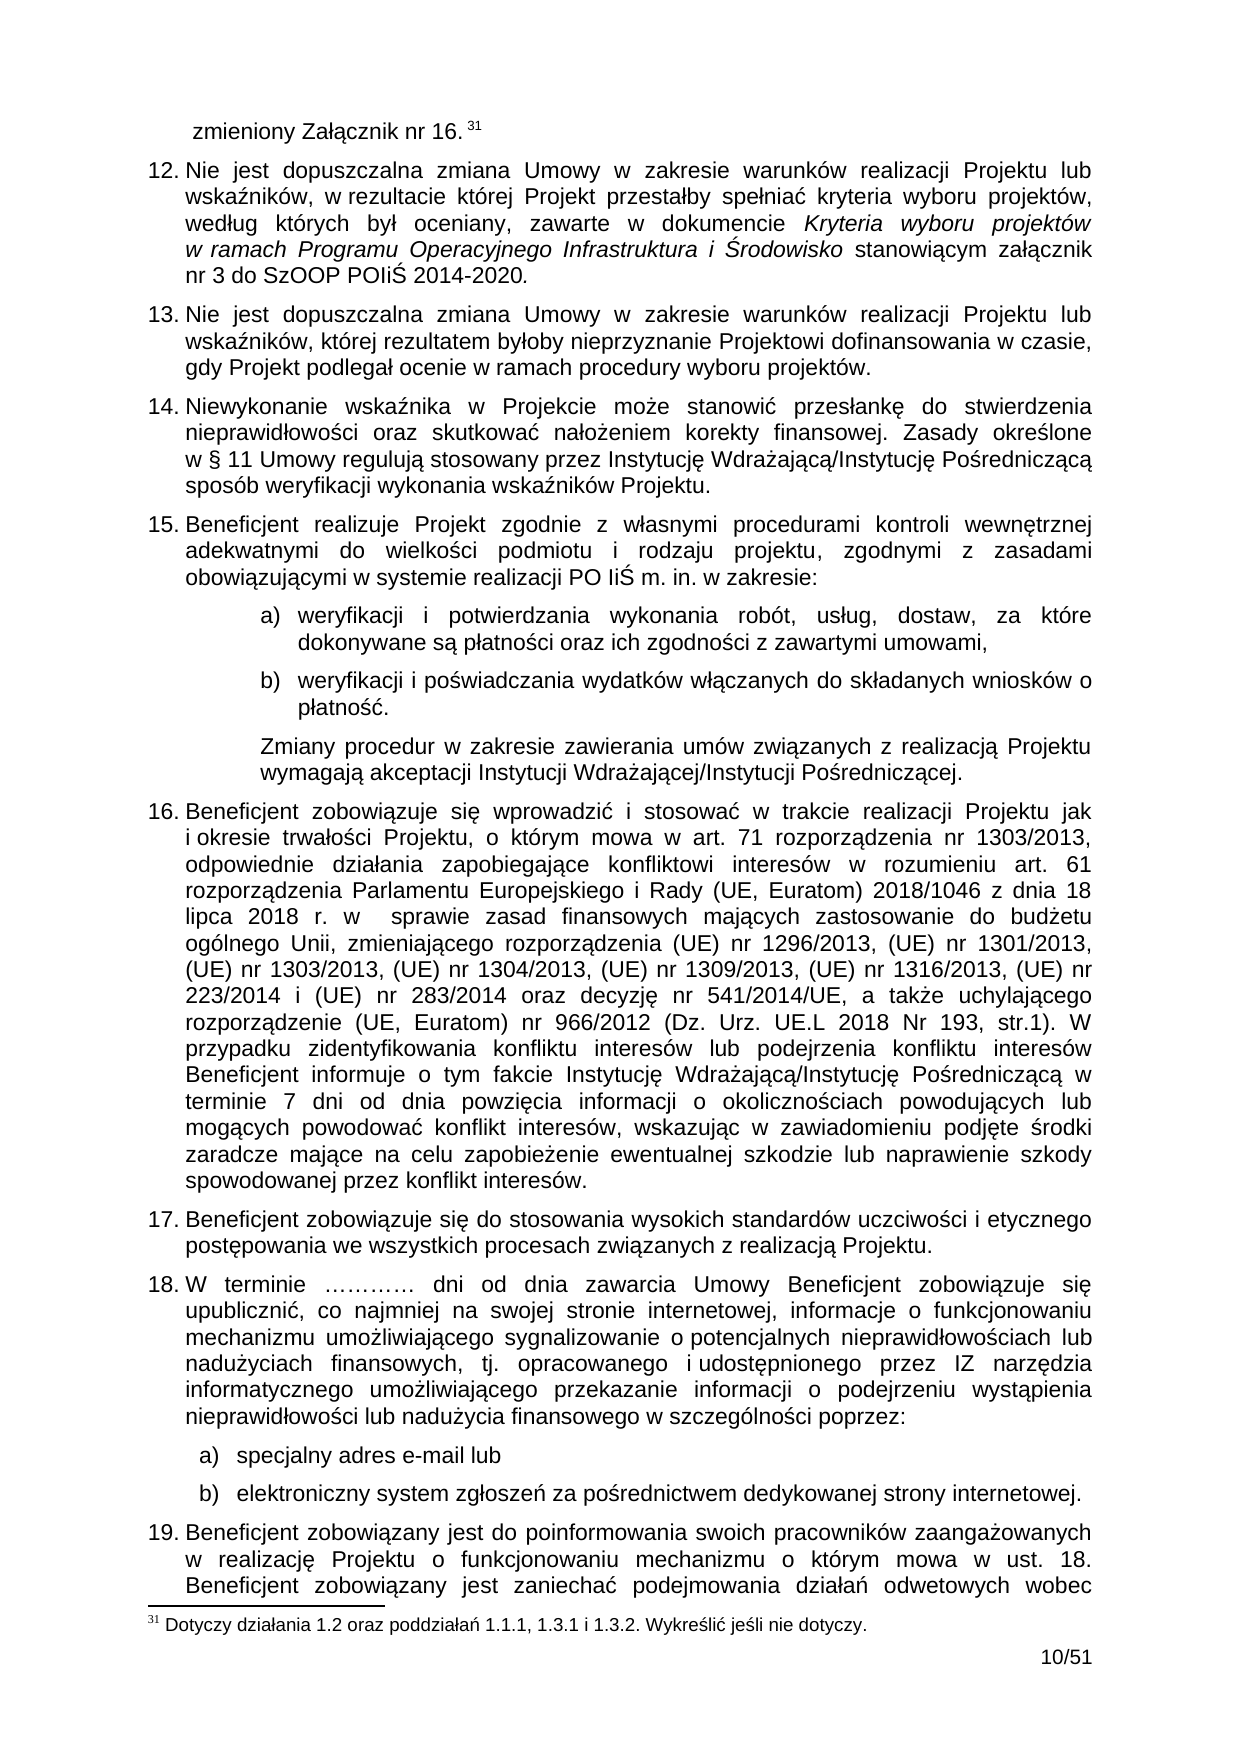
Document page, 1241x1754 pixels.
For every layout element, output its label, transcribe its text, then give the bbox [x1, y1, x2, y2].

list weryfikacji i poświadczania wydatków włączanych do składanych wniosków o płatność. [260, 667, 1092, 720]
list weryfikacji i potwierdzania wykonania robót, usług, dostaw, za które dokonywane są płatności oraz ich zgodności z zawartymi umowami, [260, 602, 1092, 655]
list elektroniczny system zgłoszeń za pośrednictwem dedykowanej strony internetowej. [199, 1480, 1092, 1507]
list Beneficjent zobowiązuje się do stosowania wysokich standardów uczciwości i etycznego postępowania we wszystkich procesach związanych z realizacją Projektu. [148, 1206, 1092, 1258]
list Nie jest dopuszczalna zmiana Umowy w zakresie warunków realizacji Projektu lub wskaźników, której rezultatem byłoby nieprzyznanie Projektowi dofinansowania w czasie, gdy Projekt podlegał ocenie w ramach procedury wyboru projektów. [148, 301, 1092, 380]
list specjalny adres e-mail lub [199, 1442, 1092, 1468]
text Zmiany procedur w zakresie zawierania umów związanych z realizacją Projektu wymagają akceptacji Instytucji Wdrażającej/Instytucji Pośredniczącej. [260, 733, 1092, 785]
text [148, 118, 1092, 144]
list Nie jest dopuszczalna zmiana Umowy w zakresie warunków realizacji Projektu lub wskaźników, w rezultacie której Projekt przestałby spełniać kryteria wyboru projektów, według których był oceniany, zawarte w dokumencie Kryteria wyboru projektów w ramach Programu Operacyjnego Infrastruktura i Środowisko stanowiącym załącznik nr 3 do SzOOP POIiŚ 2014-2020. [148, 157, 1092, 289]
list W terminie ………… dni od dnia zawarcia Umowy Beneficjent zobowiązuje się upublicznić, co najmniej na swojej stronie internetowej, informacje o funkcjonowaniu mechanizmu umożliwiającego sygnalizowanie o potencjalnych nieprawidłowościach lub nadużyciach finansowych, tj. opracowanego i udostępnionego przez IZ narzędzia informatycznego umożliwiającego przekazanie informacji o podejrzeniu wystąpienia nieprawidłowości lub nadużycia finansowego w szczególności poprzez: [148, 1271, 1092, 1429]
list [148, 1519, 1092, 1598]
list Beneficjent zobowiązuje się wprowadzić i stosować w trakcie realizacji Projektu jak i okresie trwałości Projektu, o którym mowa w art. 71 rozporządzenia nr 1303/2013, odpowiednie działania zapobiegające konfliktowi interesów w rozumieniu art. 61 rozporządzenia Parlamentu Europejskiego i Rady (UE, Euratom) 2018/1046 z dnia 18 lipca 2018 r. w sprawie zasad finansowych mających zastosowanie do budżetu ogólnego Unii, zmieniającego rozporządzenia (UE) nr 1296/2013, (UE) nr 1301/2013, (UE) nr 1303/2013, (UE) nr 1304/2013, (UE) nr 1309/2013, (UE) nr 1316/2013, (UE) nr 223/2014 i (UE) nr 283/2014 oraz decyzję nr 541/2014/UE, a także uchylającego rozporządzenie (UE, Euratom) nr 966/2012 (Dz. Urz. UE.L 2018 Nr 193, str.1). W przypadku zidentyfikowania konfliktu interesów lub podejrzenia konfliktu interesów Beneficjent informuje o tym fakcie Instytucję Wdrażającą/Instytucję Pośredniczącą w terminie 7 dni od dnia powzięcia informacji o okolicznościach powodujących lub mogących powodować konflikt interesów, wskazując w zawiadomieniu podjęte środki zaradcze mające na celu zapobieżenie ewentualnej szkodzie lub naprawienie szkody spowodowanej przez konflikt interesów. [148, 798, 1092, 1193]
list Niewykonanie wskaźnika w Projekcie może stanowić przesłankę do stwierdzenia nieprawidłowości oraz skutkować nałożeniem korekty finansowej. Zasady określone w § 11 Umowy regulują stosowany przez Instytucję Wdrażającą/Instytucję Pośredniczącą sposób weryfikacji wykonania wskaźników Projektu. [148, 393, 1092, 498]
list Beneficjent realizuje Projekt zgodnie z własnymi procedurami kontroli wewnętrznej adekwatnymi do wielkości podmiotu i rodzaju projektu, zgodnymi z zasadami obowiązującymi w systemie realizacji PO IiŚ m. in. w zakresie: [148, 511, 1092, 590]
